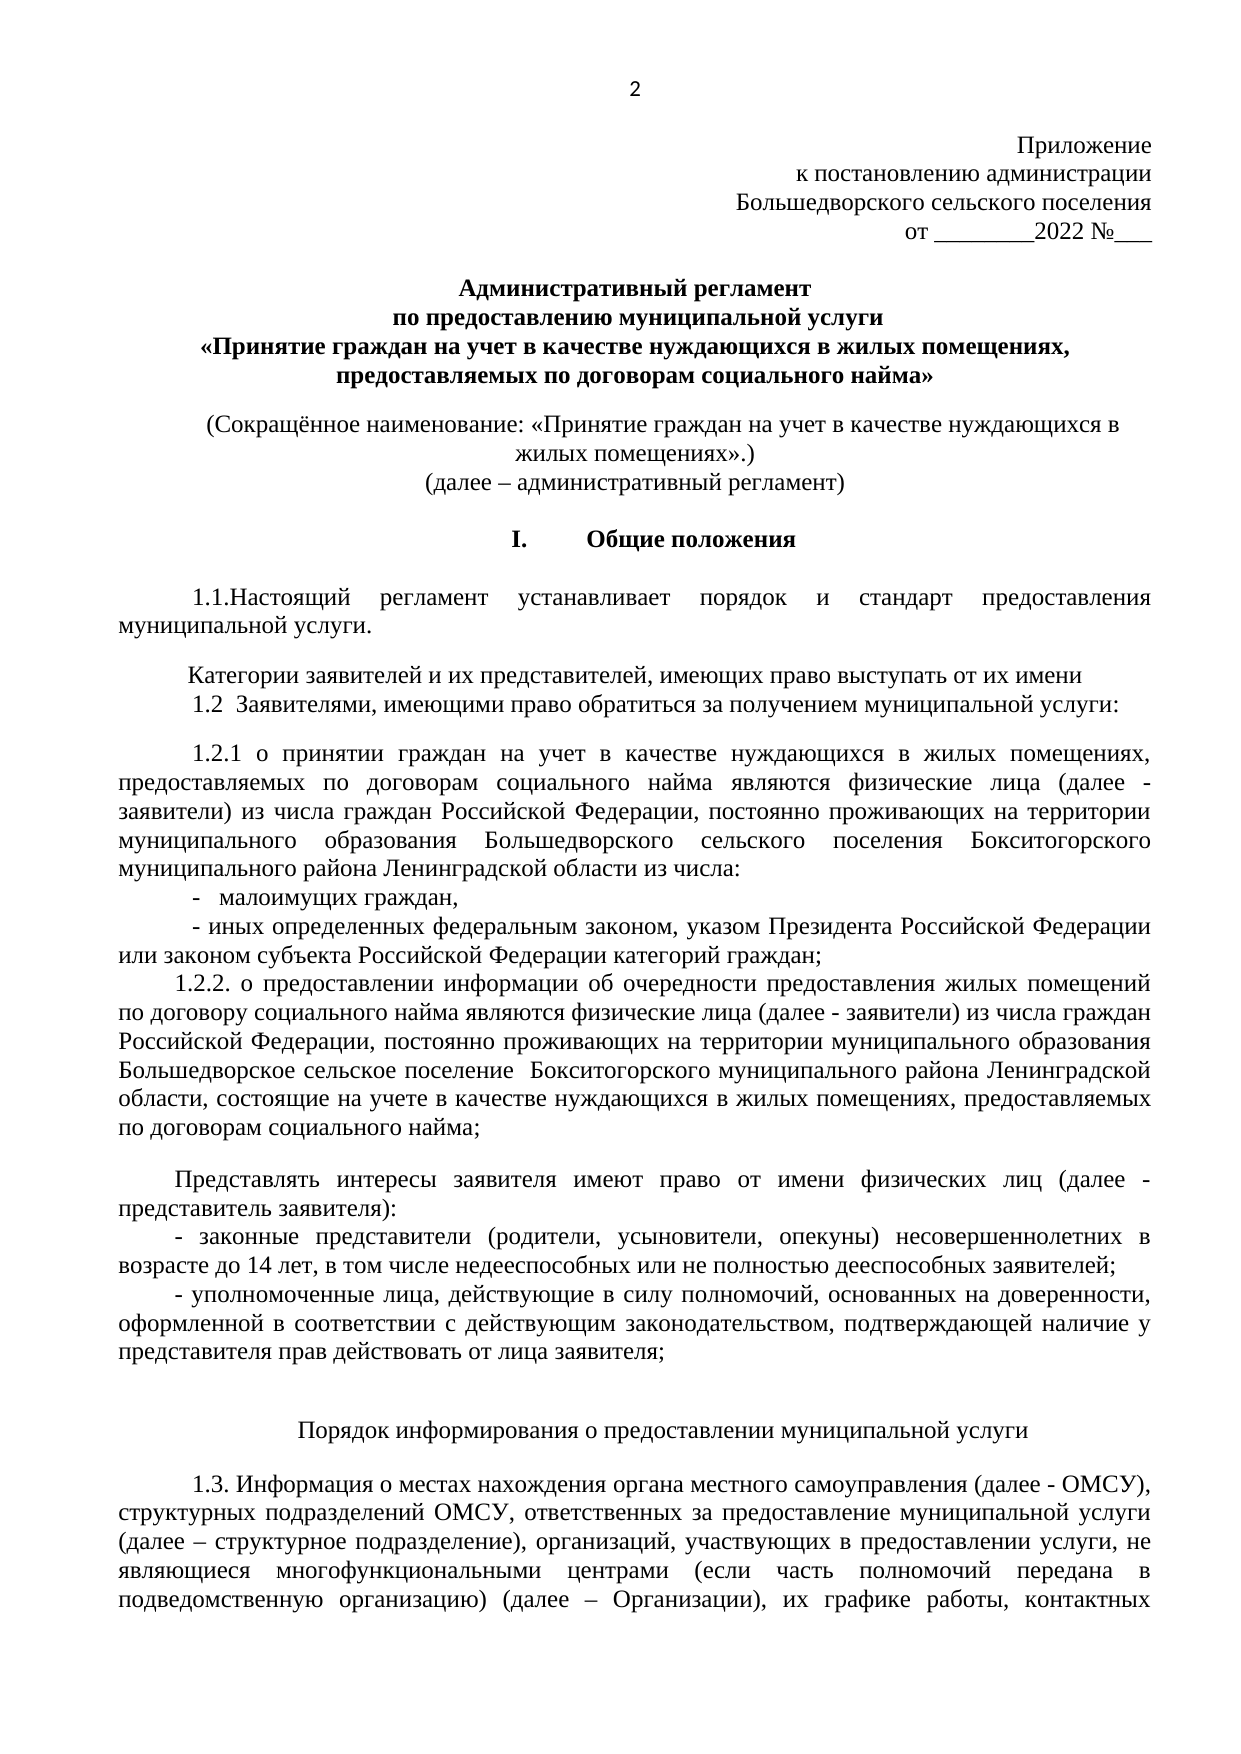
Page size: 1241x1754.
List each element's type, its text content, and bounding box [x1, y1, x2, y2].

text 1.2 Заявителями, имеющими право обратиться за получением муниципальной услуги: [118, 689, 1152, 718]
title Административный регламент [118, 273, 1152, 302]
text Представлять интересы заявителя имеют право от имени физических лиц (далее - представитель заявителя): [118, 1164, 1152, 1221]
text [118, 1469, 1152, 1612]
text (Сокращённое наименование: «Принятие граждан на учет в качестве нуждающихся в жилых помещениях».) [118, 409, 1152, 467]
title «Принятие граждан на учет в качестве нуждающихся в жилых помещениях, предоставляемых по договорам социального найма» [118, 331, 1152, 388]
text - законные представители (родители, усыновители, опекуны) несовершеннолетних в возрасте до 14 лет, в том числе недееспособных или не полностью дееспособных заявителей; [118, 1221, 1152, 1279]
text - уполномоченные лица, действующие в силу полномочий, основанных на доверенности, оформленной в соответствии с действующим законодательством, подтверждающей наличие у представителя прав действовать от лица заявителя; [118, 1279, 1152, 1365]
title от ________2022 №___ [118, 216, 1152, 245]
title Приложение [118, 130, 1152, 158]
title Большедворского сельского поселения [118, 187, 1152, 216]
text Порядок информирования о предоставлении муниципальной услуги [118, 1415, 1152, 1443]
text - малоимущих граждан, [118, 882, 1152, 911]
title к постановлению администрации [118, 158, 1152, 187]
text (далее – административный регламент) [118, 467, 1152, 496]
text 1.1.Настоящий регламент устанавливает порядок и стандарт предоставления муниципальной услуги. [118, 582, 1152, 639]
text 1.2.1 о принятии граждан на учет в качестве нуждающихся в жилых помещениях, предоставляемых по договорам социального найма являются физические лица (далее - заявители) из числа граждан Российской Федерации, постоянно проживающих на территории муниципального образования Большедворского сельского поселения Бокситогорского муниципального района Ленинградской области из числа: [118, 738, 1152, 882]
text 1.2.2. о предоставлении информации об очередности предоставления жилых помещений по договору социального найма являются физические лица (далее - заявители) из числа граждан Российской Федерации, постоянно проживающих на территории муниципального образования Большедворское сельское поселение Бокситогорского муниципального района Ленинградской области, состоящие на учете в качестве нуждающихся в жилых помещениях, предоставляемых по договорам социального найма; [118, 968, 1152, 1141]
list Общие положения [156, 524, 1152, 553]
text Категории заявителей и их представителей, имеющих право выступать от их имени [118, 660, 1152, 689]
title по предоставлению муниципальной услуги [118, 302, 1152, 331]
text - иных определенных федеральным законом, указом Президента Российской Федерации или законом субъекта Российской Федерации категорий граждан; [118, 911, 1152, 968]
